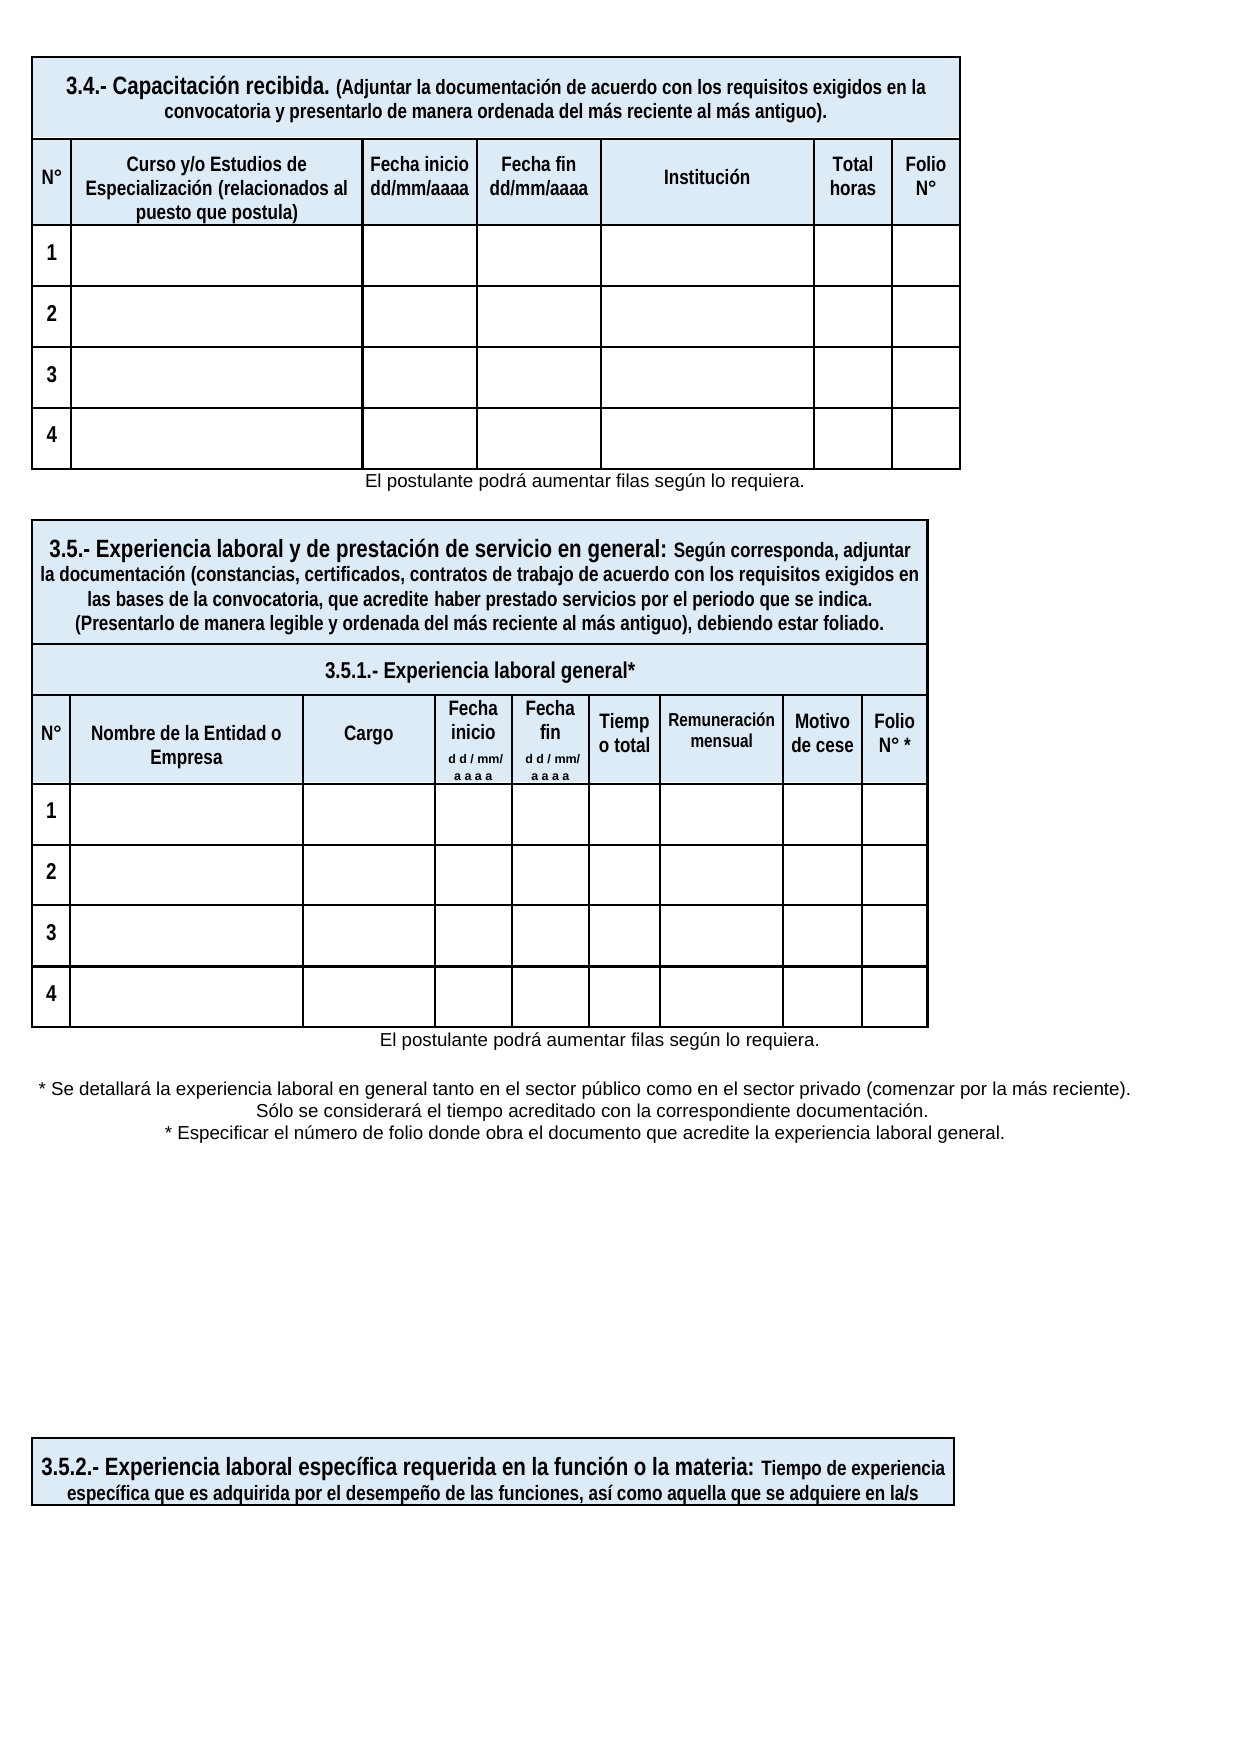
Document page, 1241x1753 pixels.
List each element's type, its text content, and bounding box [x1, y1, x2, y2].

table_cell [863, 906, 926, 965]
table_cell 1 [33, 226, 70, 285]
table_cell [661, 968, 782, 1026]
table_cell [436, 906, 511, 965]
text * Se detallará la experiencia laboral en general tanto en el sector público como en el sector privado (comenzar por la más reciente). Sólo se considerará el tiempo acreditado con la correspondiente documentación. [31, 1078, 1138, 1121]
table_cell [590, 785, 659, 843]
table_cell [661, 906, 782, 965]
table_cell Fecha fin dd/mm/aaaa [478, 140, 600, 224]
table_cell [590, 846, 659, 904]
table_cell [784, 785, 861, 843]
table_cell [71, 906, 302, 965]
table_cell 1 [33, 785, 69, 843]
table_cell Tiempo total [590, 696, 659, 782]
table_cell Fecha fin d d / mm/ a a a a [513, 696, 588, 782]
table_cell Folio N° * [863, 696, 926, 782]
table_cell 3 [33, 906, 69, 965]
table_cell [863, 846, 926, 904]
table_header 3.5.- Experiencia laboral y de prestación de servicio en general: Según corresponda, adjuntar la documentación (constancias, certificados, contratos de trabajo de acuerdo con los requisitos exigidos en las bases de la convocatoria, que acredite haber prestado servicios por el periodo que se indica. (Presentarlo de manera legible y ordenada del más reciente al más antiguo), debiendo estar foliado. [33, 521, 926, 643]
table_cell 4 [33, 409, 70, 468]
table_cell [893, 348, 959, 407]
table_cell [815, 226, 891, 285]
table_cell [602, 287, 813, 346]
table_cell [304, 968, 434, 1026]
table_cell [478, 287, 600, 346]
table_cell [71, 785, 302, 843]
table_cell Institución [602, 140, 813, 224]
table_cell [72, 348, 361, 407]
table_cell [513, 906, 588, 965]
table_cell Curso y/o Estudios de Especialización (relacionados al puesto que postula) [72, 140, 361, 224]
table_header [33, 1439, 953, 1504]
table_cell [784, 906, 861, 965]
table_cell [784, 846, 861, 904]
table_cell [364, 348, 476, 407]
table_cell 2 [33, 846, 69, 904]
table_cell 2 [33, 287, 70, 346]
table_cell [513, 785, 588, 843]
table_cell [72, 409, 361, 468]
table_cell [784, 968, 861, 1026]
table_cell [893, 226, 959, 285]
table_cell [72, 287, 361, 346]
table_cell [602, 226, 813, 285]
table_cell 3 [33, 348, 70, 407]
table_cell [364, 287, 476, 346]
table_cell [602, 409, 813, 468]
table_cell [513, 846, 588, 904]
table_cell [478, 348, 600, 407]
table_cell [364, 226, 476, 285]
table_cell [304, 906, 434, 965]
table_cell [815, 409, 891, 468]
table_cell [661, 846, 782, 904]
table_cell Remuneración mensual [661, 696, 782, 782]
table_cell [436, 785, 511, 843]
table_cell Nombre de la Entidad o Empresa [71, 696, 302, 782]
table_cell [304, 785, 434, 843]
table_cell Fecha inicio d d / mm/ a a a a [436, 696, 511, 782]
table_cell [893, 409, 959, 468]
table_cell [72, 226, 361, 285]
table_cell 4 [33, 968, 69, 1026]
table_cell [815, 287, 891, 346]
table_cell [893, 287, 959, 346]
table_cell [71, 968, 302, 1026]
table_cell 3.5.1.- Experiencia laboral general* [33, 645, 926, 694]
table_cell [436, 846, 511, 904]
table_cell [590, 968, 659, 1026]
table_cell Motivo de cese [784, 696, 861, 782]
table_cell [602, 348, 813, 407]
table_cell [661, 785, 782, 843]
table_cell Folio N° [893, 140, 959, 224]
table_cell [815, 348, 891, 407]
table_cell [863, 968, 926, 1026]
table_cell [364, 409, 476, 468]
table_cell Fecha inicio dd/mm/aaaa [364, 140, 476, 224]
table_cell [436, 968, 511, 1026]
table_cell Cargo [304, 696, 434, 782]
table_cell [863, 785, 926, 843]
table_cell [71, 846, 302, 904]
table_cell N° [33, 696, 69, 782]
table_cell N° [33, 140, 70, 224]
table_cell [590, 906, 659, 965]
text El postulante podrá aumentar filas según lo requiera. [61, 1028, 1138, 1050]
text * Especificar el número de folio donde obra el documento que acredite la experiencia laboral general. [31, 1122, 1138, 1143]
table_cell [513, 968, 588, 1026]
text El postulante podrá aumentar filas según lo requiera. [31, 470, 1138, 491]
table_cell [478, 226, 600, 285]
table_header 3.4.- Capacitación recibida. (Adjuntar la documentación de acuerdo con los requisitos exigidos en la convocatoria y presentarlo de manera ordenada del más reciente al más antiguo). [33, 58, 959, 137]
table_cell [304, 846, 434, 904]
table_cell Total horas [815, 140, 891, 224]
table_cell [478, 409, 600, 468]
